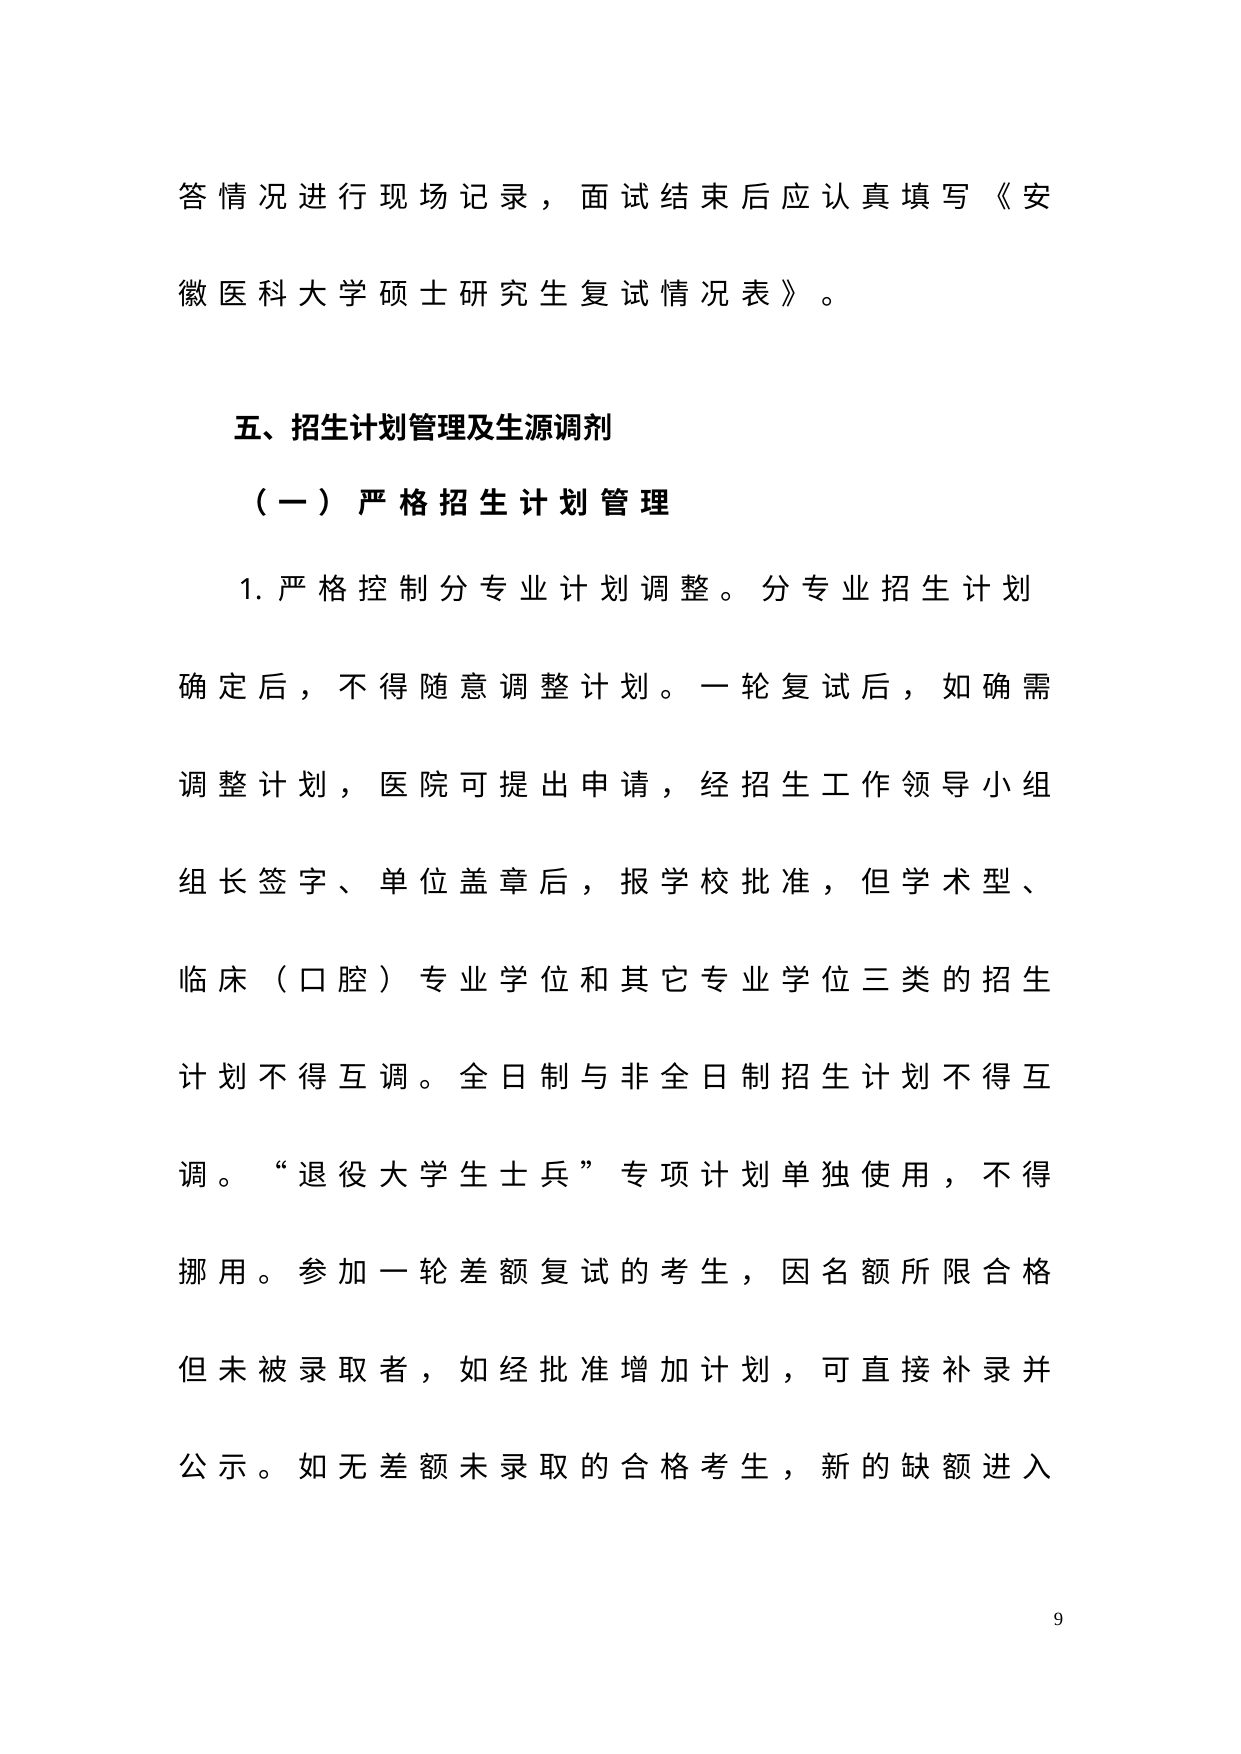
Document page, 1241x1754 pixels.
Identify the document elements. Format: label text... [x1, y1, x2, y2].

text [178, 555, 1062, 1497]
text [178, 162, 1062, 324]
text 五、招生计划管理及生源调剂 [178, 405, 1062, 447]
text （一）严格招生计划管理 [178, 468, 1062, 533]
